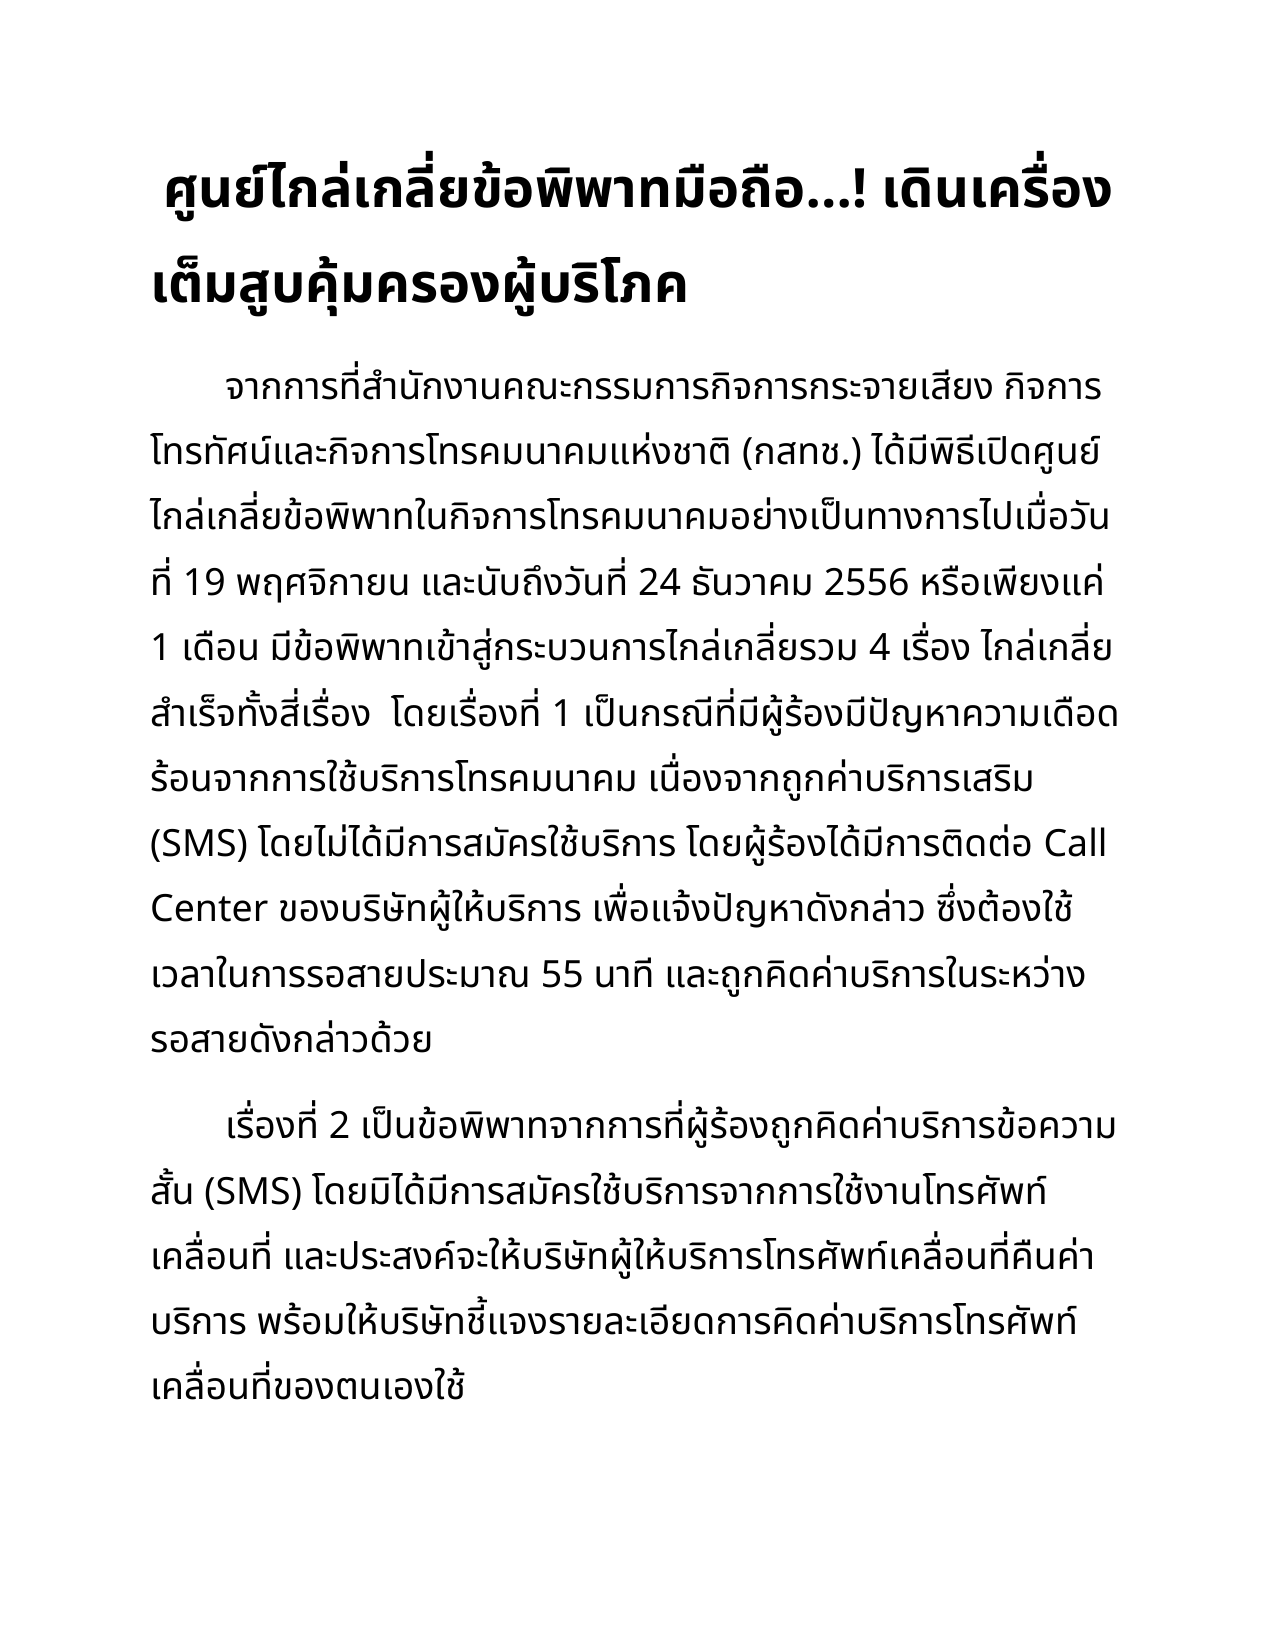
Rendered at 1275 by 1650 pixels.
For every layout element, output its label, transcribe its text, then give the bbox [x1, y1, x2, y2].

text จากการที่สำนักงานคณะกรรมการกิจการกระจายเสียง กิจการโทรทัศน์และกิจการโทรคมนาคมแห่งชาติ (กสทช.) ได้มีพิธีเปิดศูนย์ไกล่เกลี่ยข้อพิพาทในกิจการโทรคมนาคมอย่างเป็นทางการไปเมื่อวันที่ 19 พฤศจิกายน และนับถึงวันที่ 24 ธันวาคม 2556 หรือเพียงแค่ 1 เดือน มีข้อพิพาทเข้าสู่กระบวนการไกล่เกลี่ยรวม 4 เรื่อง ไกล่เกลี่ยสำเร็จทั้งสี่เรื่อง โดยเรื่องที่ 1 เป็นกรณีที่มีผู้ร้องมีปัญหาความเดือดร้อนจากการใช้บริการโทรคมนาคม เนื่องจากถูกค่าบริการเสริม (SMS) โดยไม่ได้มีการสมัครใช้บริการ โดยผู้ร้องได้มีการติดต่อ Call Center ของบริษัทผู้ให้บริการ เพื่อแจ้งปัญหาดังกล่าว ซึ่งต้องใช้เวลาในการรอสายประมาณ 55 นาที และถูกคิดค่าบริการในระหว่างรอสายดังกล่าวด้วย [150, 359, 1125, 1069]
text ศูนย์ไกล่เกลี่ยข้อพิพาทมือถือ...! เดินเครื่องเต็มสูบคุ้มครองผู้บริโภค [150, 150, 1125, 326]
text เรื่องที่ 2 เป็นข้อพิพาทจากการที่ผู้ร้องถูกคิดค่าบริการข้อความสั้น (SMS) โดยมิได้มีการสมัครใช้บริการจากการใช้งานโทรศัพท์เคลื่อนที่ และประสงค์จะให้บริษัทผู้ให้บริการโทรศัพท์เคลื่อนที่คืนค่าบริการ พร้อมให้บริษัทชี้แจงรายละเอียดการคิดค่าบริการโทรศัพท์เคลื่อนที่ของตนเองใช้ [150, 1098, 1125, 1416]
